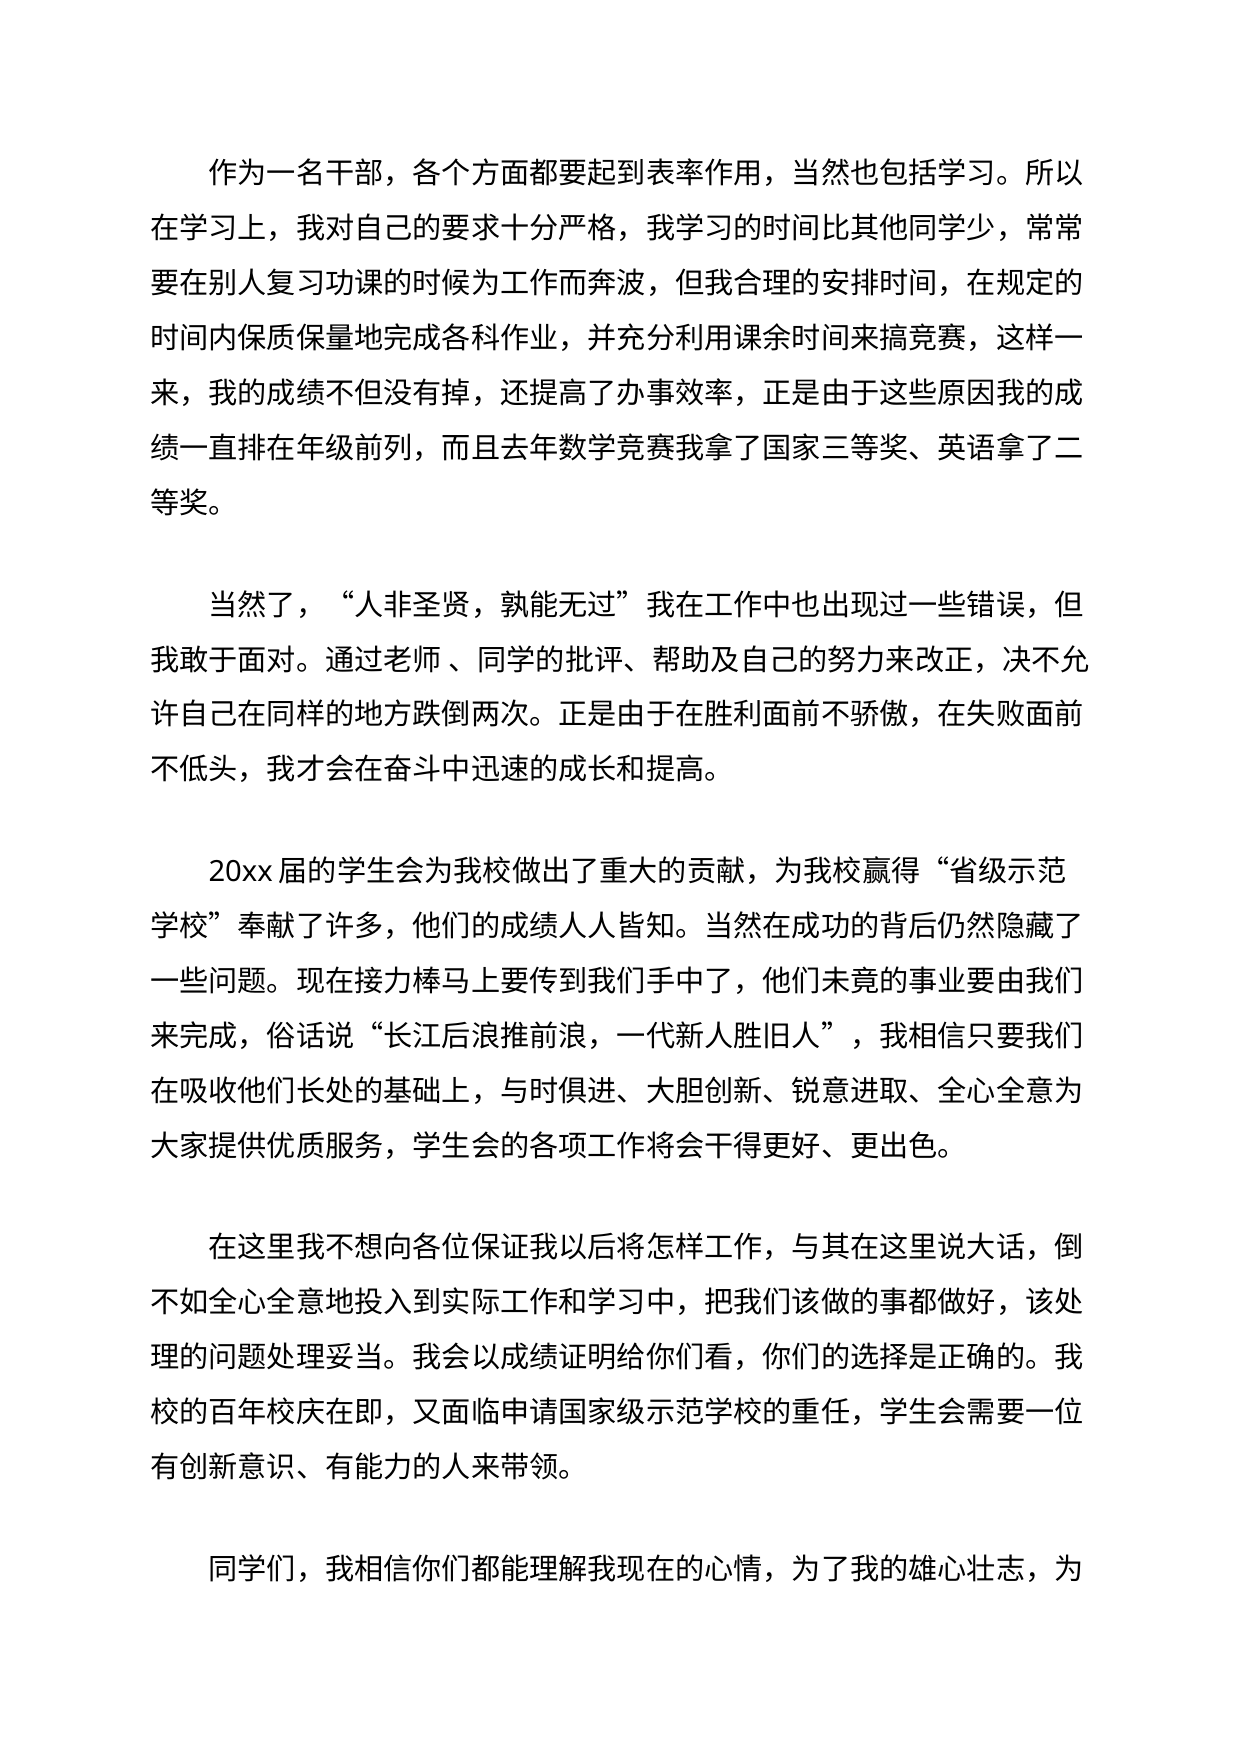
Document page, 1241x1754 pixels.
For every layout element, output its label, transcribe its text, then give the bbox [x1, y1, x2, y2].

text 当然了，“人非圣贤，孰能无过”我在工作中也出现过一些错误，但我敢于面对。通过老师 、同学的批评、帮助及自己的努力来改正，决不允许自己在同样的地方跌倒两次。正是由于在胜利面前不骄傲，在失败面前不低头，我才会在奋斗中迅速的成长和提高。 [150, 581, 1090, 788]
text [150, 1545, 1090, 1588]
text 20xx届的学生会为我校做出了重大的贡献，为我校赢得“省级示范学校”奉献了许多，他们的成绩人人皆知。当然在成功的背后仍然隐藏了一些问题。现在接力棒马上要传到我们手中了，他们未竟的事业要由我们来完成，俗话说“长江后浪推前浪，一代新人胜旧人”，我相信只要我们在吸收他们长处的基础上，与时俱进、大胆创新、锐意进取、全心全意为大家提供优质服务，学生会的各项工作将会干得更好、更出色。 [150, 848, 1090, 1164]
text 在这里我不想向各位保证我以后将怎样工作，与其在这里说大话，倒不如全心全意地投入到实际工作和学习中，把我们该做的事都做好，该处理的问题处理妥当。我会以成绩证明给你们看，你们的选择是正确的。我校的百年校庆在即，又面临申请国家级示范学校的重任，学生会需要一位有创新意识、有能力的人来带领。 [150, 1224, 1090, 1486]
text 作为一名干部，各个方面都要起到表率作用，当然也包括学习。所以在学习上，我对自己的要求十分严格，我学习的时间比其他同学少，常常要在别人复习功课的时候为工作而奔波，但我合理的安排时间，在规定的时间内保质保量地完成各科作业，并充分利用课余时间来搞竞赛，这样一来，我的成绩不但没有掉，还提高了办事效率，正是由于这些原因我的成绩一直排在年级前列，而且去年数学竞赛我拿了国家三等奖、英语拿了二等奖。 [150, 150, 1090, 522]
